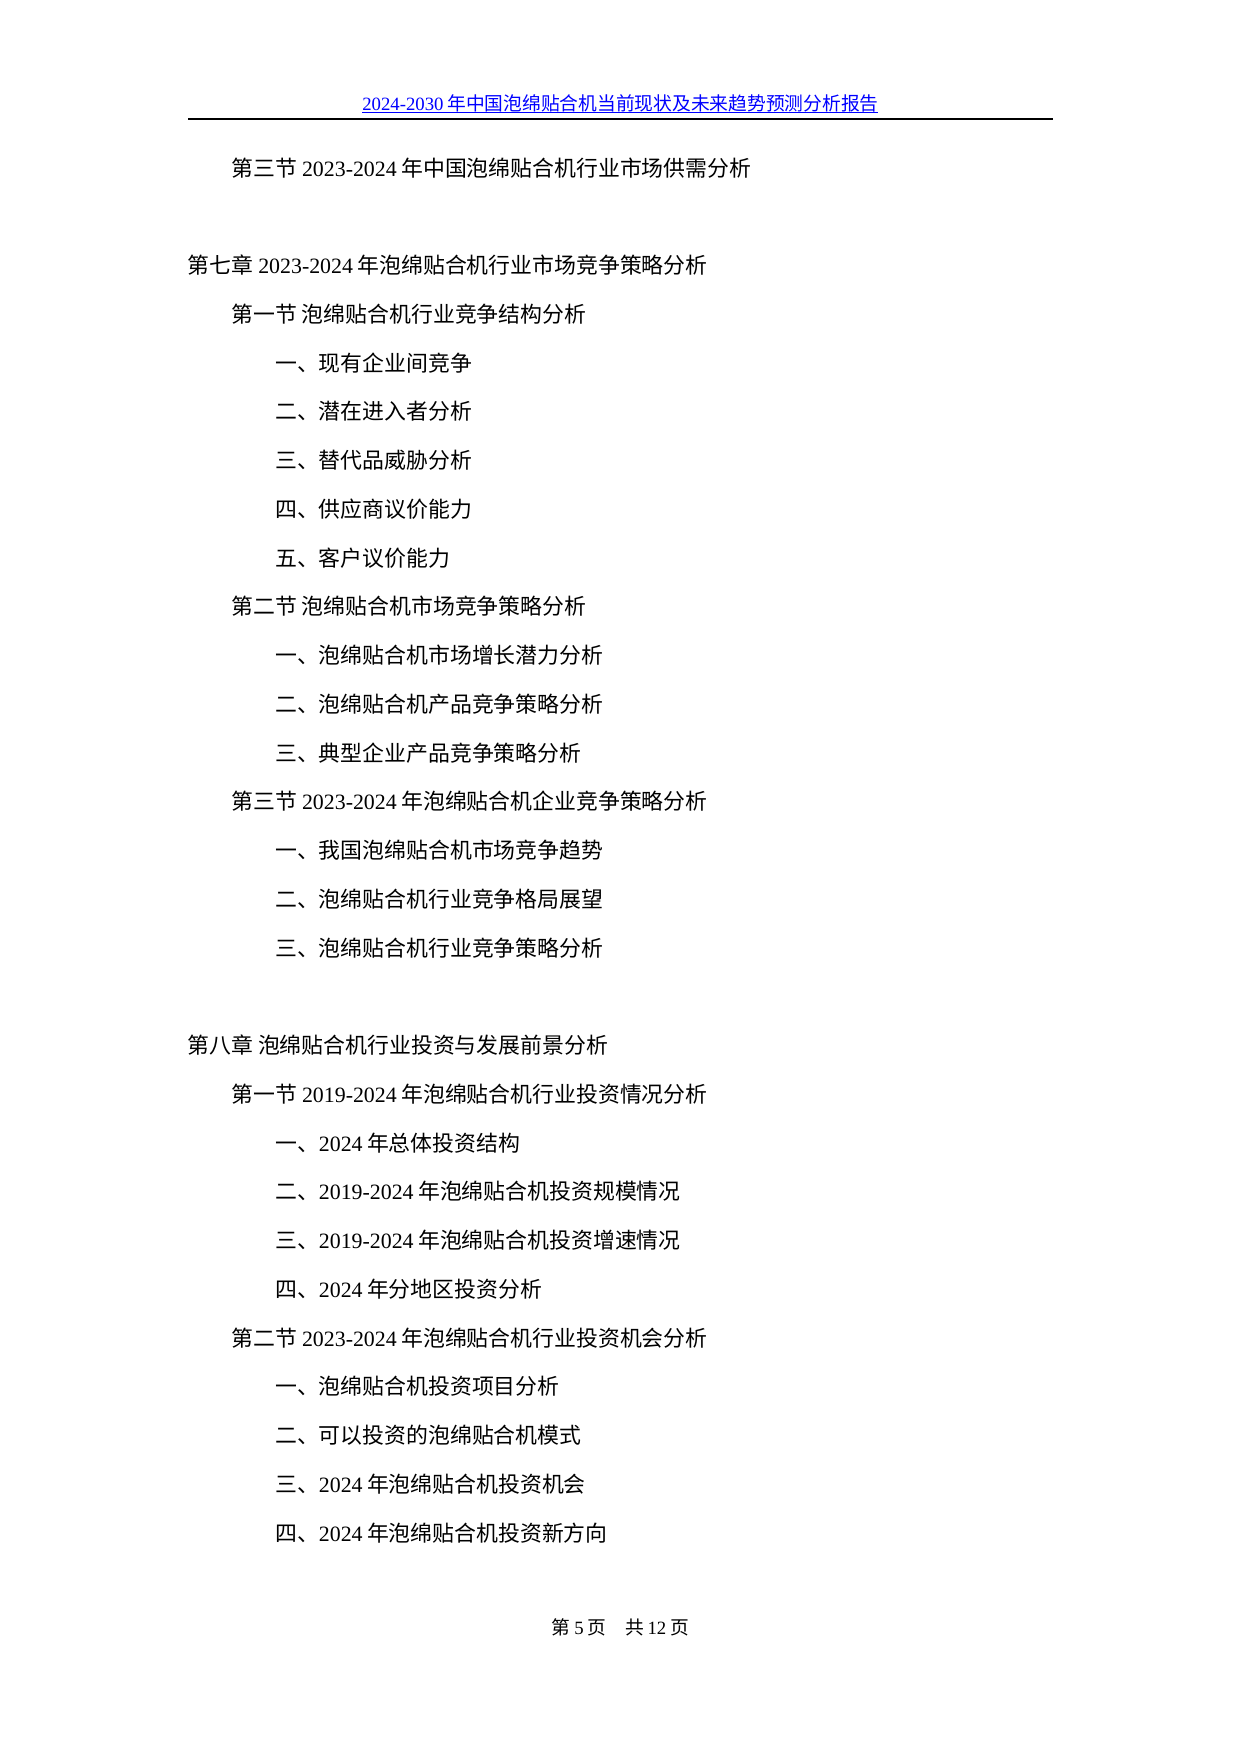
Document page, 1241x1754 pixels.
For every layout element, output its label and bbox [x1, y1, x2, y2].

text [187, 150, 1053, 1548]
